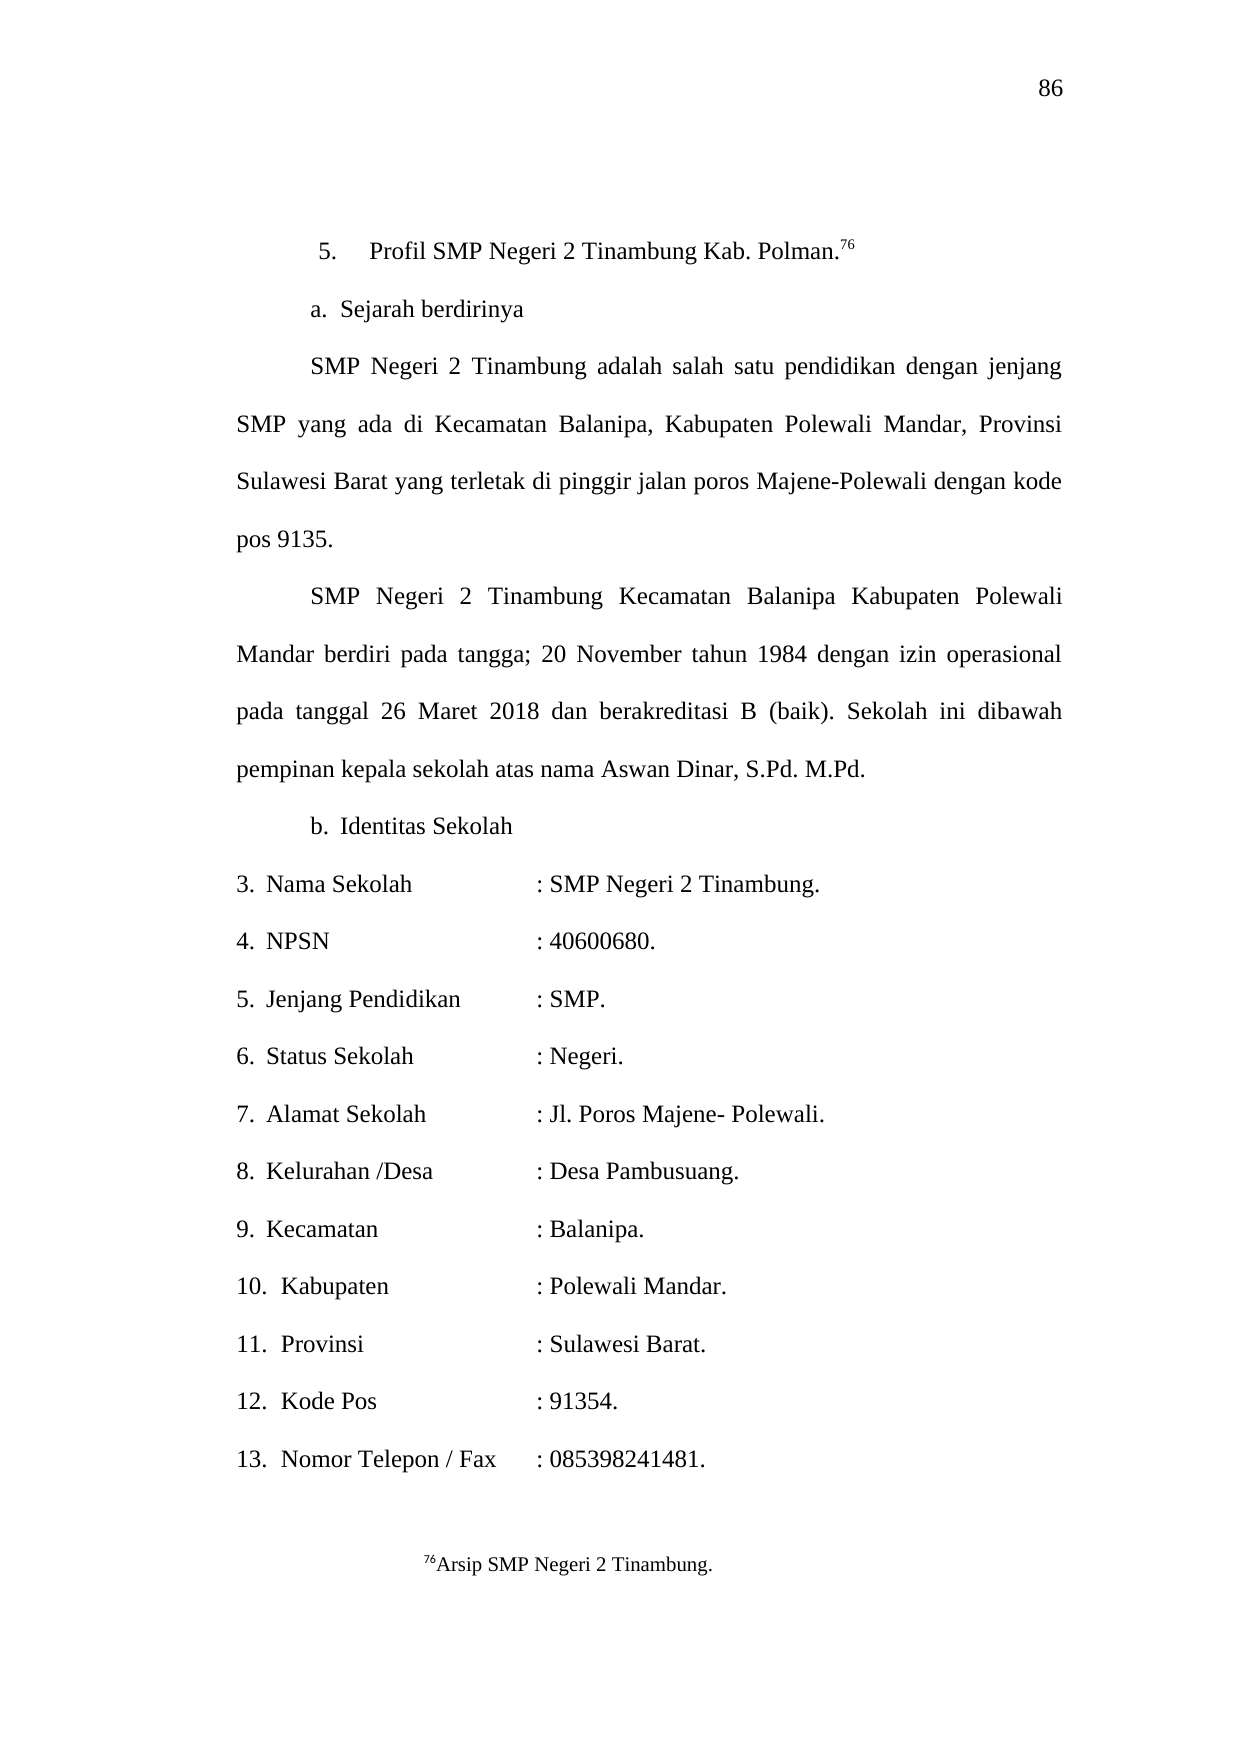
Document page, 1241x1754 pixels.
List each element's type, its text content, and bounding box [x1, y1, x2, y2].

list SMP Negeri 2 Tinambung Kecamatan Balanipa Kabupaten Polewali Mandar berdiri pada tangga; 20 November tahun 1984 dengan izin operasional pada tanggal 26 Maret 2018 dan berakreditasi B (baik). Sekolah ini dibawah pempinan kepala sekolah atas nama Aswan Dinar, S.Pd. M.Pd. [236, 581, 1063, 782]
list Kecamatan : Balanipa. [236, 1214, 1063, 1242]
list NPSN : 40600680. [236, 926, 1063, 955]
list Kelurahan /Desa : Desa Pambusuang. [236, 1156, 1063, 1185]
list Provinsi : Sulawesi Barat. [236, 1329, 1063, 1357]
list Nama Sekolah : SMP Negeri 2 Tinambung. [236, 869, 1063, 897]
list Status Sekolah : Negeri. [236, 1041, 1063, 1070]
list Identitas Sekolah [310, 811, 1063, 840]
list Kode Pos : 91354. [236, 1386, 1063, 1415]
list Profil SMP Negeri 2 Tinambung Kab. Polman. [311, 236, 1063, 265]
list Nomor Telepon / Fax : 085398241481. [236, 1444, 1063, 1472]
list Jenjang Pendidikan : SMP. [236, 984, 1063, 1012]
list SMP Negeri 2 Tinambung adalah salah satu pendidikan dengan jenjang SMP yang ada di Kecamatan Balanipa, Kabupaten Polewali Mandar, Provinsi Sulawesi Barat yang terletak di pinggir jalan poros Majene-Polewali dengan kode pos 9135. [236, 351, 1063, 552]
list Alamat Sekolah : Jl. Poros Majene- Polewali. [236, 1099, 1063, 1127]
list Kabupaten : Polewali Mandar. [236, 1271, 1063, 1300]
list Sejarah berdirinya [310, 294, 1063, 322]
